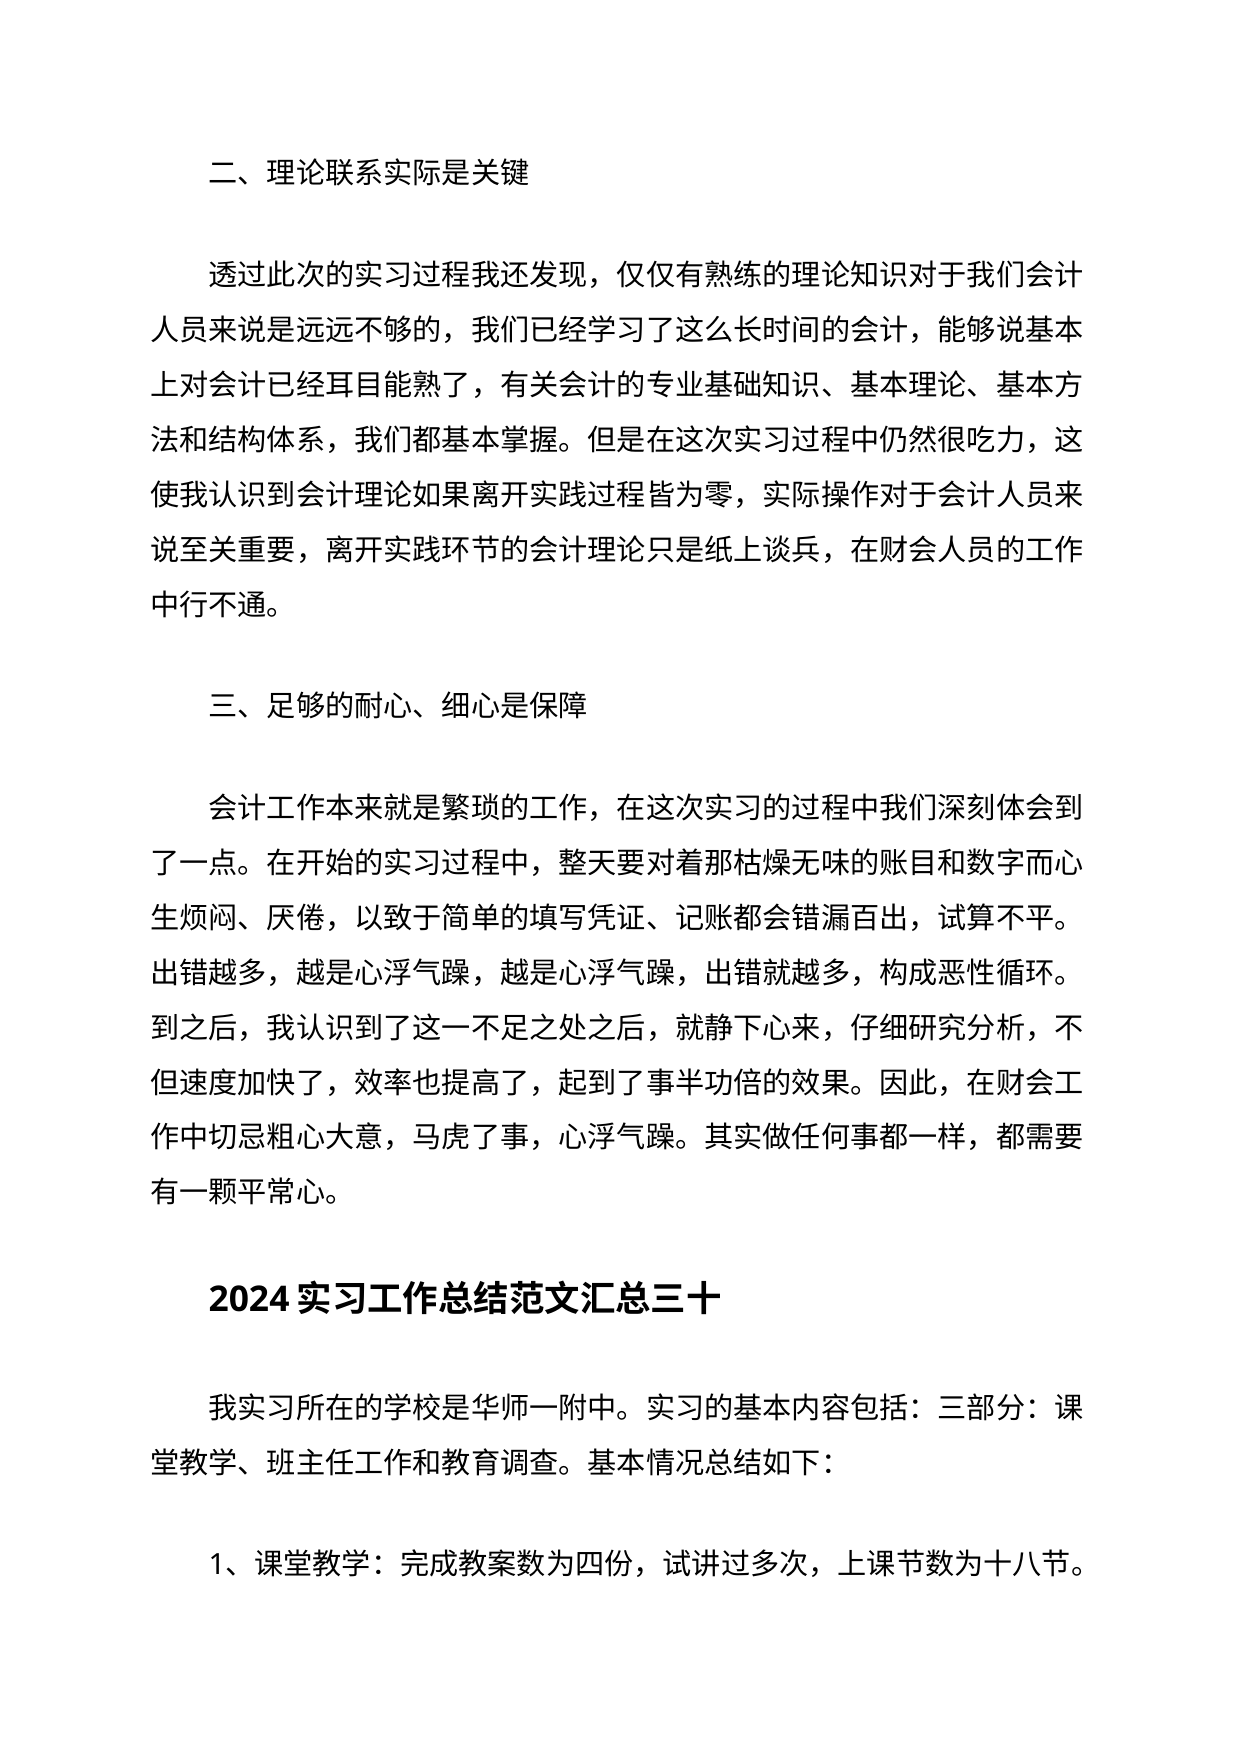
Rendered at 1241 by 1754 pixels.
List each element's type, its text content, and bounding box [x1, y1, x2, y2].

text 我实习所在的学校是华师一附中。实习的基本内容包括：三部分：课堂教学、班主任工作和教育调查。基本情况总结如下： [150, 1384, 1090, 1481]
text 2024实习工作总结范文汇总三十 [150, 1271, 1090, 1322]
text 三、足够的耐心、细心是保障 [150, 683, 1090, 725]
text 透过此次的实习过程我还发现，仅仅有熟练的理论知识对于我们会计人员来说是远远不够的，我们已经学习了这么长时间的会计，能够说基本上对会计已经耳目能熟了，有关会计的专业基础知识、基本理论、基本方法和结构体系，我们都基本掌握。但是在这次实习过程中仍然很吃力，这使我认识到会计理论如果离开实践过程皆为零，实际操作对于会计人员来说至关重要，离开实践环节的会计理论只是纸上谈兵，在财会人员的工作中行不通。 [150, 252, 1090, 623]
text 1、课堂教学：完成教案数为四份，试讲过多次，上课节数为十八节。 [150, 1541, 1090, 1583]
text 会计工作本来就是繁琐的工作，在这次实习的过程中我们深刻体会到了一点。在开始的实习过程中，整天要对着那枯燥无味的账目和数字而心生烦闷、厌倦，以致于简单的填写凭证、记账都会错漏百出，试算不平。出错越多，越是心浮气躁，越是心浮气躁，出错就越多，构成恶性循环。到之后，我认识到了这一不足之处之后，就静下心来，仔细研究分析，不但速度加快了，效率也提高了，起到了事半功倍的效果。因此，在财会工作中切忌粗心大意，马虎了事，心浮气躁。其实做任何事都一样，都需要有一颗平常心。 [150, 785, 1090, 1211]
text 二、理论联系实际是关键 [150, 150, 1090, 192]
